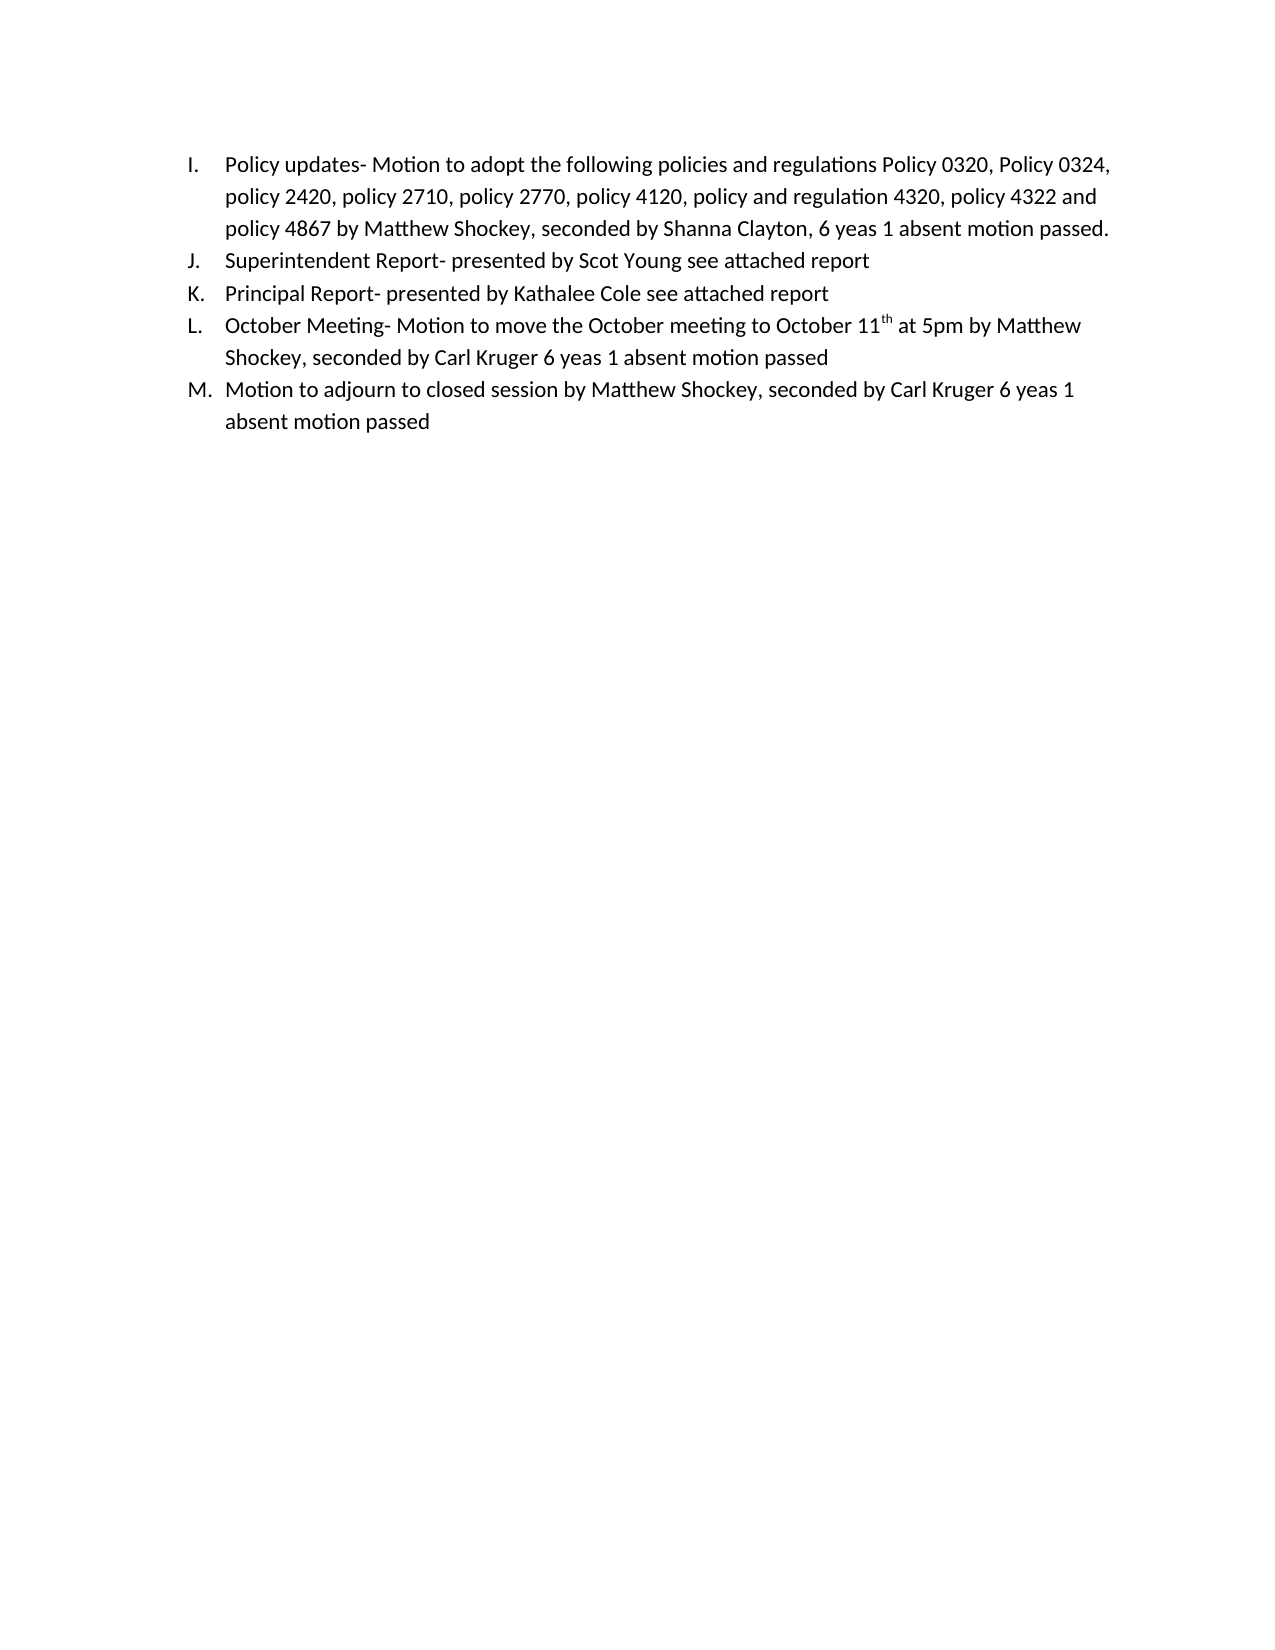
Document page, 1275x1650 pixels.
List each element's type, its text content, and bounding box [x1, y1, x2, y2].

list Superintendent Report- presented by Scot Young see attached report [187, 247, 1125, 274]
list Principal Report- presented by Kathalee Cole see attached report [187, 279, 1125, 307]
list Policy updates- Motion to adopt the following policies and regulations Policy 0320, Policy 0324, policy 2420, policy 2710, policy 2770, policy 4120, policy and regulation 4320, policy 4322 and policy 4867 by Matthew Shockey, seconded by Shanna Clayton, 6 yeas 1 absent motion passed. [187, 150, 1125, 242]
list October Meeting- Motion to move the October meeting to October 11th at 5pm by Matthew Shockey, seconded by Carl Kruger 6 yeas 1 absent motion passed [187, 311, 1125, 371]
list Motion to adjourn to closed session by Matthew Shockey, seconded by Carl Kruger 6 yeas 1 absent motion passed [187, 375, 1125, 436]
